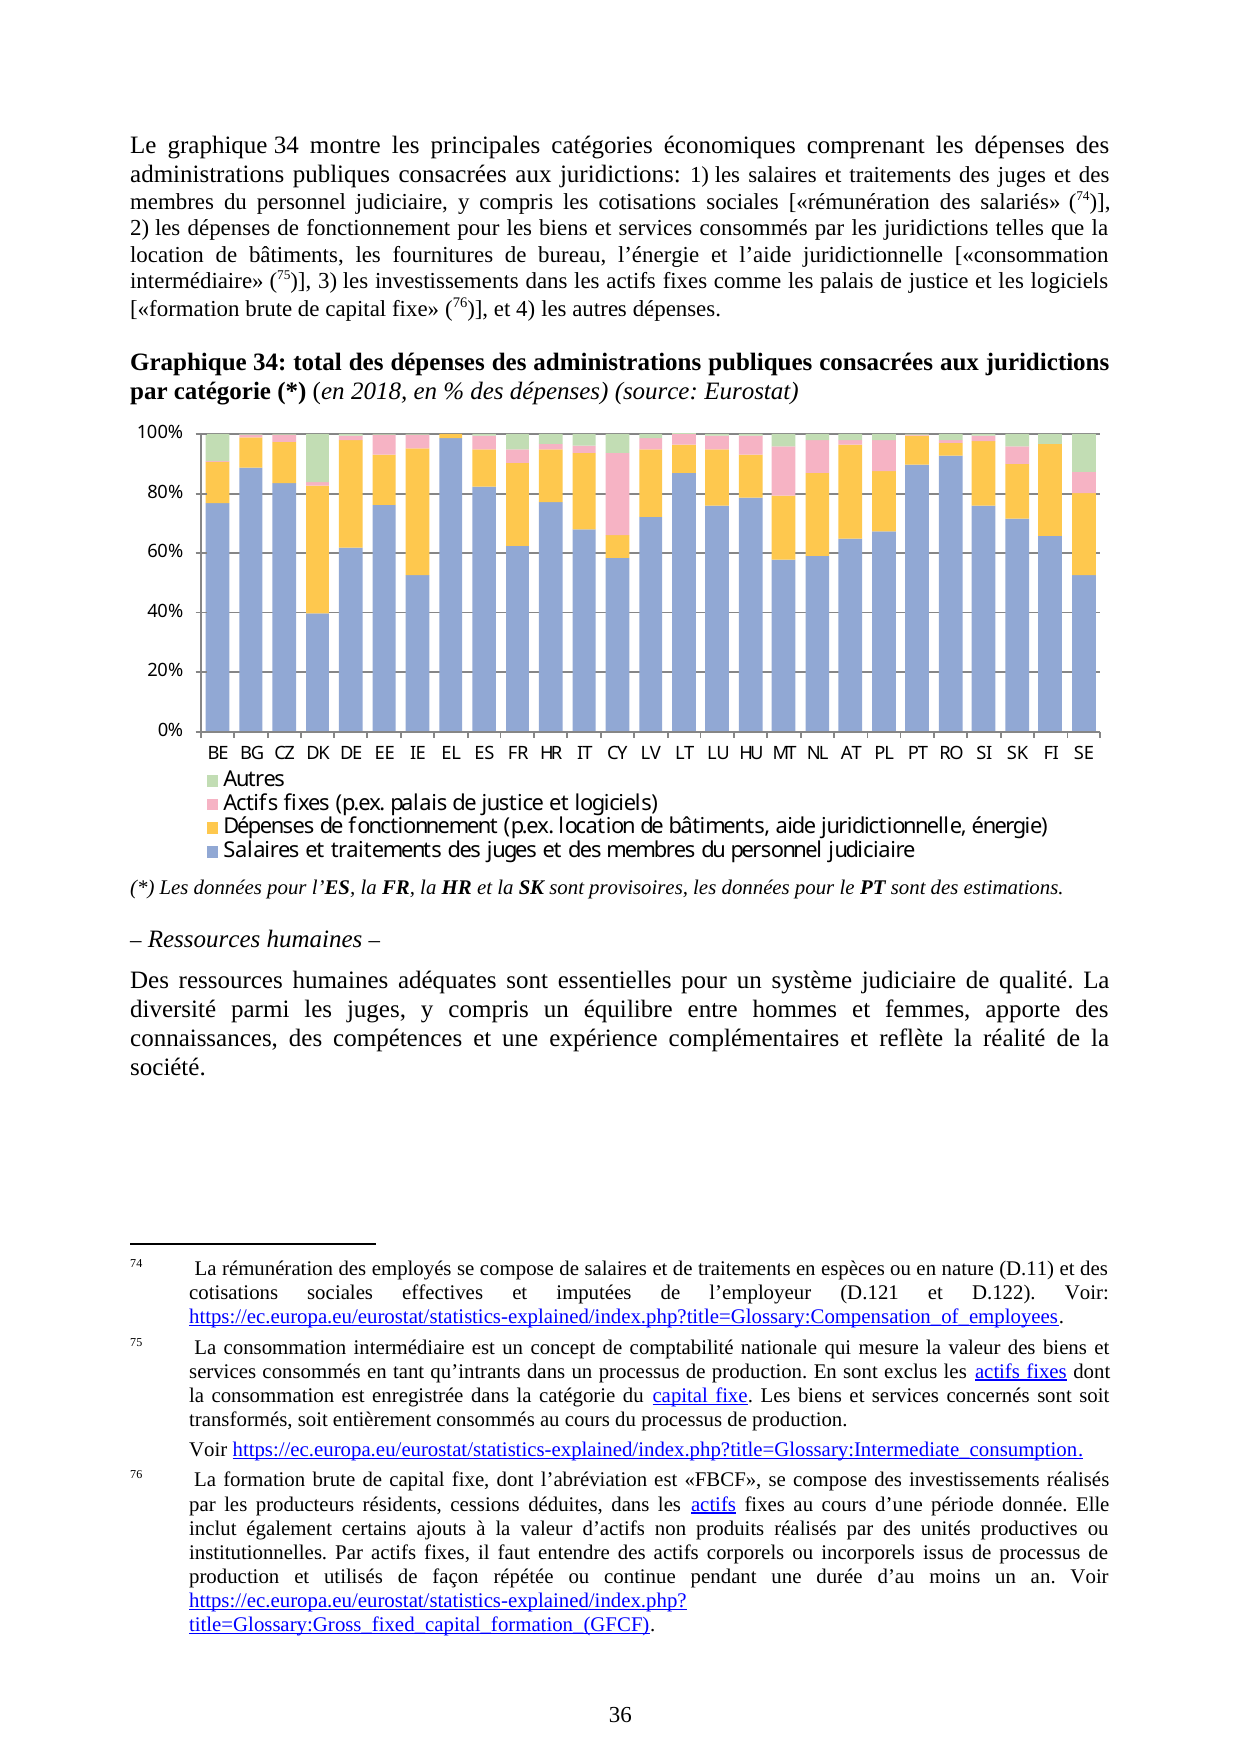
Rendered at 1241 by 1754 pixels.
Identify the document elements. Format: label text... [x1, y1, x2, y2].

text Le graphique 34 montre les principales catégories économiques comprenant les dépenses des administrations publiques consacrées aux juridictions: 1) les salaires et traitements des juges et des membres du personnel judiciaire, y compris les cotisations sociales [«rémunération des salariés» ()], 2) les dépenses de fonctionnement pour les biens et services consommés par les juridictions telles que la location de bâtiments, les fournitures de bureau, l’énergie et l’aide juridictionnelle [«consommation intermédiaire» ()], 3) les investissements dans les actifs fixes comme les palais de justice et les logiciels [«formation brute de capital fixe» ()], et 4) les autres dépenses. [130, 131, 1110, 322]
text Des ressources humaines adéquates sont essentielles pour un système judiciaire de qualité. La diversité parmi les juges, y compris un équilibre entre hommes et femmes, apporte des connaissances, des compétences et une expérience complémentaires et reflète la réalité de la société. [130, 966, 1110, 1081]
text – Ressources humaines – [130, 924, 1110, 953]
text Graphique 34: total des dépenses des administrations publiques consacrées aux juridictions par catégorie (*) (en 2018, en % des dépenses) (source: Eurostat) [130, 347, 1110, 405]
text (*) Les données pour l’ES, la FR, la HR et la SK sont provisoires, les données pour le PT sont des estimations. [130, 876, 1110, 899]
